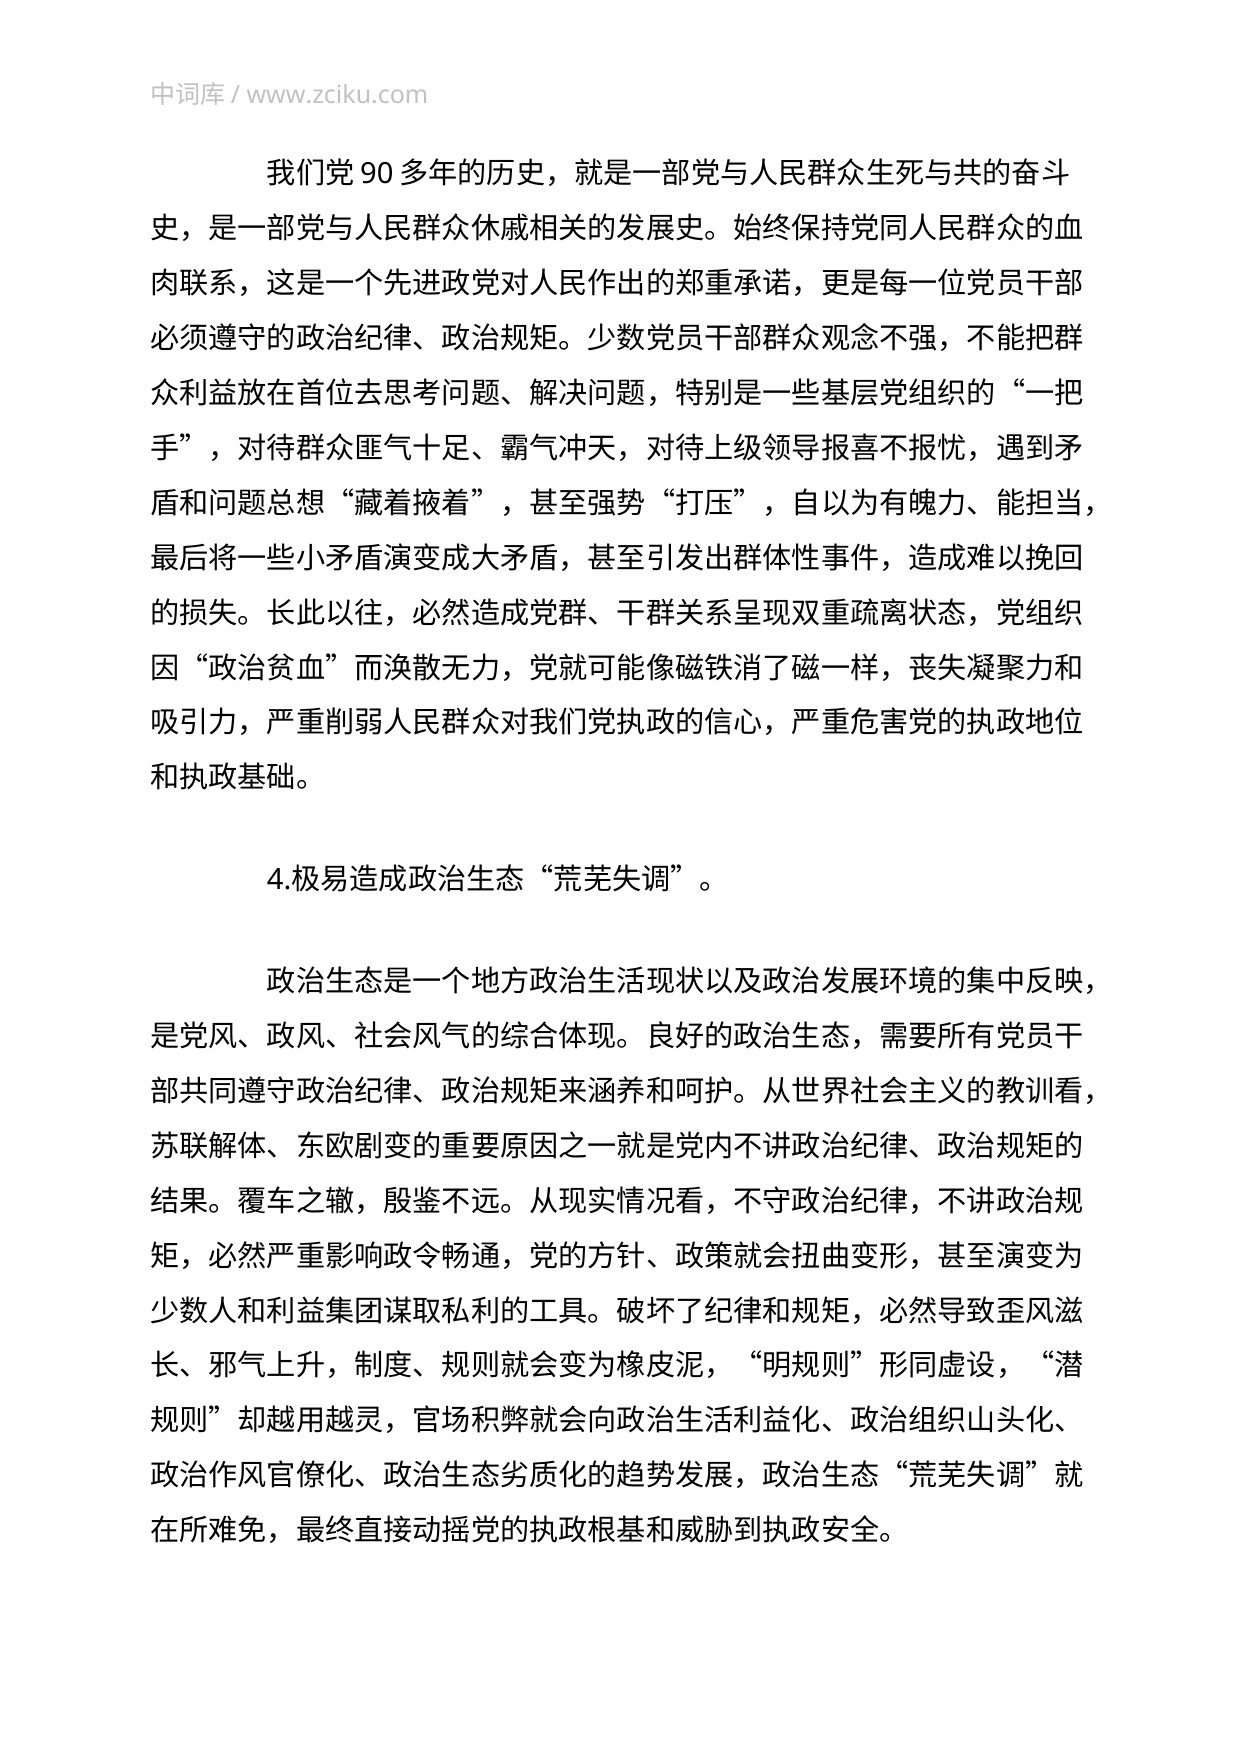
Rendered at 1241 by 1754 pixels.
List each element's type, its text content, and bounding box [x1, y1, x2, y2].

text 我们党90多年的历史，就是一部党与人民群众生死与共的奋斗史，是一部党与人民群众休戚相关的发展史。始终保持党同人民群众的血肉联系，这是一个先进政党对人民作出的郑重承诺，更是每一位党员干部必须遵守的政治纪律、政治规矩。少数党员干部群众观念不强，不能把群众利益放在首位去思考问题、解决问题，特别是一些基层党组织的“一把手”，对待群众匪气十足、霸气冲天，对待上级领导报喜不报忧，遇到矛盾和问题总想“藏着掖着”，甚至强势“打压”，自以为有魄力、能担当，最后将一些小矛盾演变成大矛盾，甚至引发出群体性事件，造成难以挽回的损失。长此以往，必然造成党群、干群关系呈现双重疏离状态，党组织因“政治贫血”而涣散无力，党就可能像磁铁消了磁一样，丧失凝聚力和吸引力，严重削弱人民群众对我们党执政的信心，严重危害党的执政地位和执政基础。 [150, 150, 1090, 796]
text 4.极易造成政治生态“荒芜失调”。 [150, 856, 1090, 898]
text 政治生态是一个地方政治生活现状以及政治发展环境的集中反映，是党风、政风、社会风气的综合体现。良好的政治生态，需要所有党员干部共同遵守政治纪律、政治规矩来涵养和呵护。从世界社会主义的教训看，苏联解体、东欧剧变的重要原因之一就是党内不讲政治纪律、政治规矩的结果。覆车之辙，殷鉴不远。从现实情况看，不守政治纪律，不讲政治规矩，必然严重影响政令畅通，党的方针、政策就会扭曲变形，甚至演变为少数人和利益集团谋取私利的工具。破坏了纪律和规矩，必然导致歪风滋长、邪气上升，制度、规则就会变为橡皮泥，“明规则”形同虚设，“潜规则”却越用越灵，官场积弊就会向政治生活利益化、政治组织山头化、政治作风官僚化、政治生态劣质化的趋势发展，政治生态“荒芜失调”就在所难免，最终直接动摇党的执政根基和威胁到执政安全。 [150, 958, 1090, 1549]
